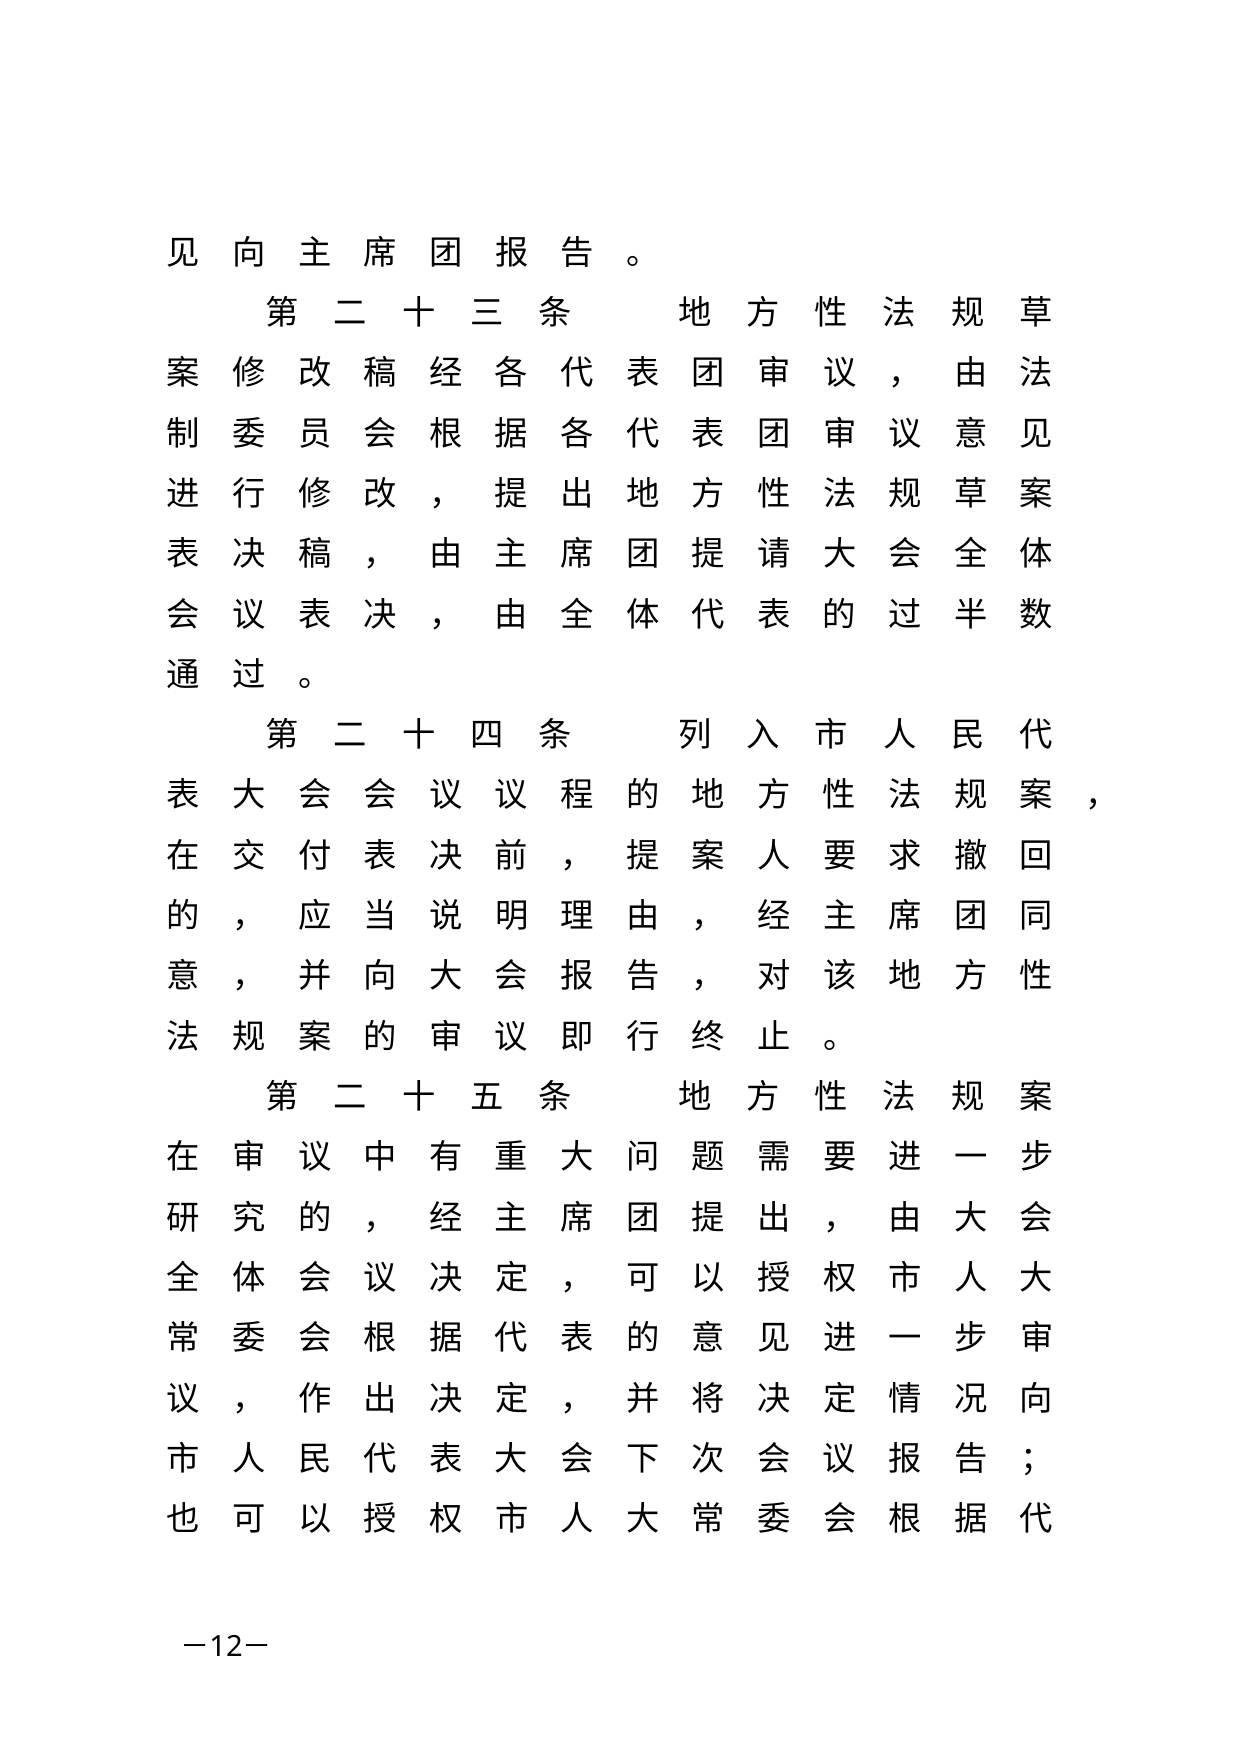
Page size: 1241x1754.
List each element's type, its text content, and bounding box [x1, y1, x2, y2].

text 第二十四条 列入市人民代表大会会议议程的地方性法规案，在交付表决前，提案人要求撤回的，应当说明理由，经主席团同意，并向大会报告，对该地方性法规案的审议即行终止。 [167, 702, 1085, 1064]
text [167, 1064, 1085, 1546]
text 第二十三条 地方性法规草案修改稿经各代表团审议，由法制委员会根据各代表团审议意见进行修改，提出地方性法规草案表决稿，由主席团提请大会全体会议表决，由全体代表的过半数通过。 [167, 280, 1085, 702]
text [167, 219, 1085, 280]
